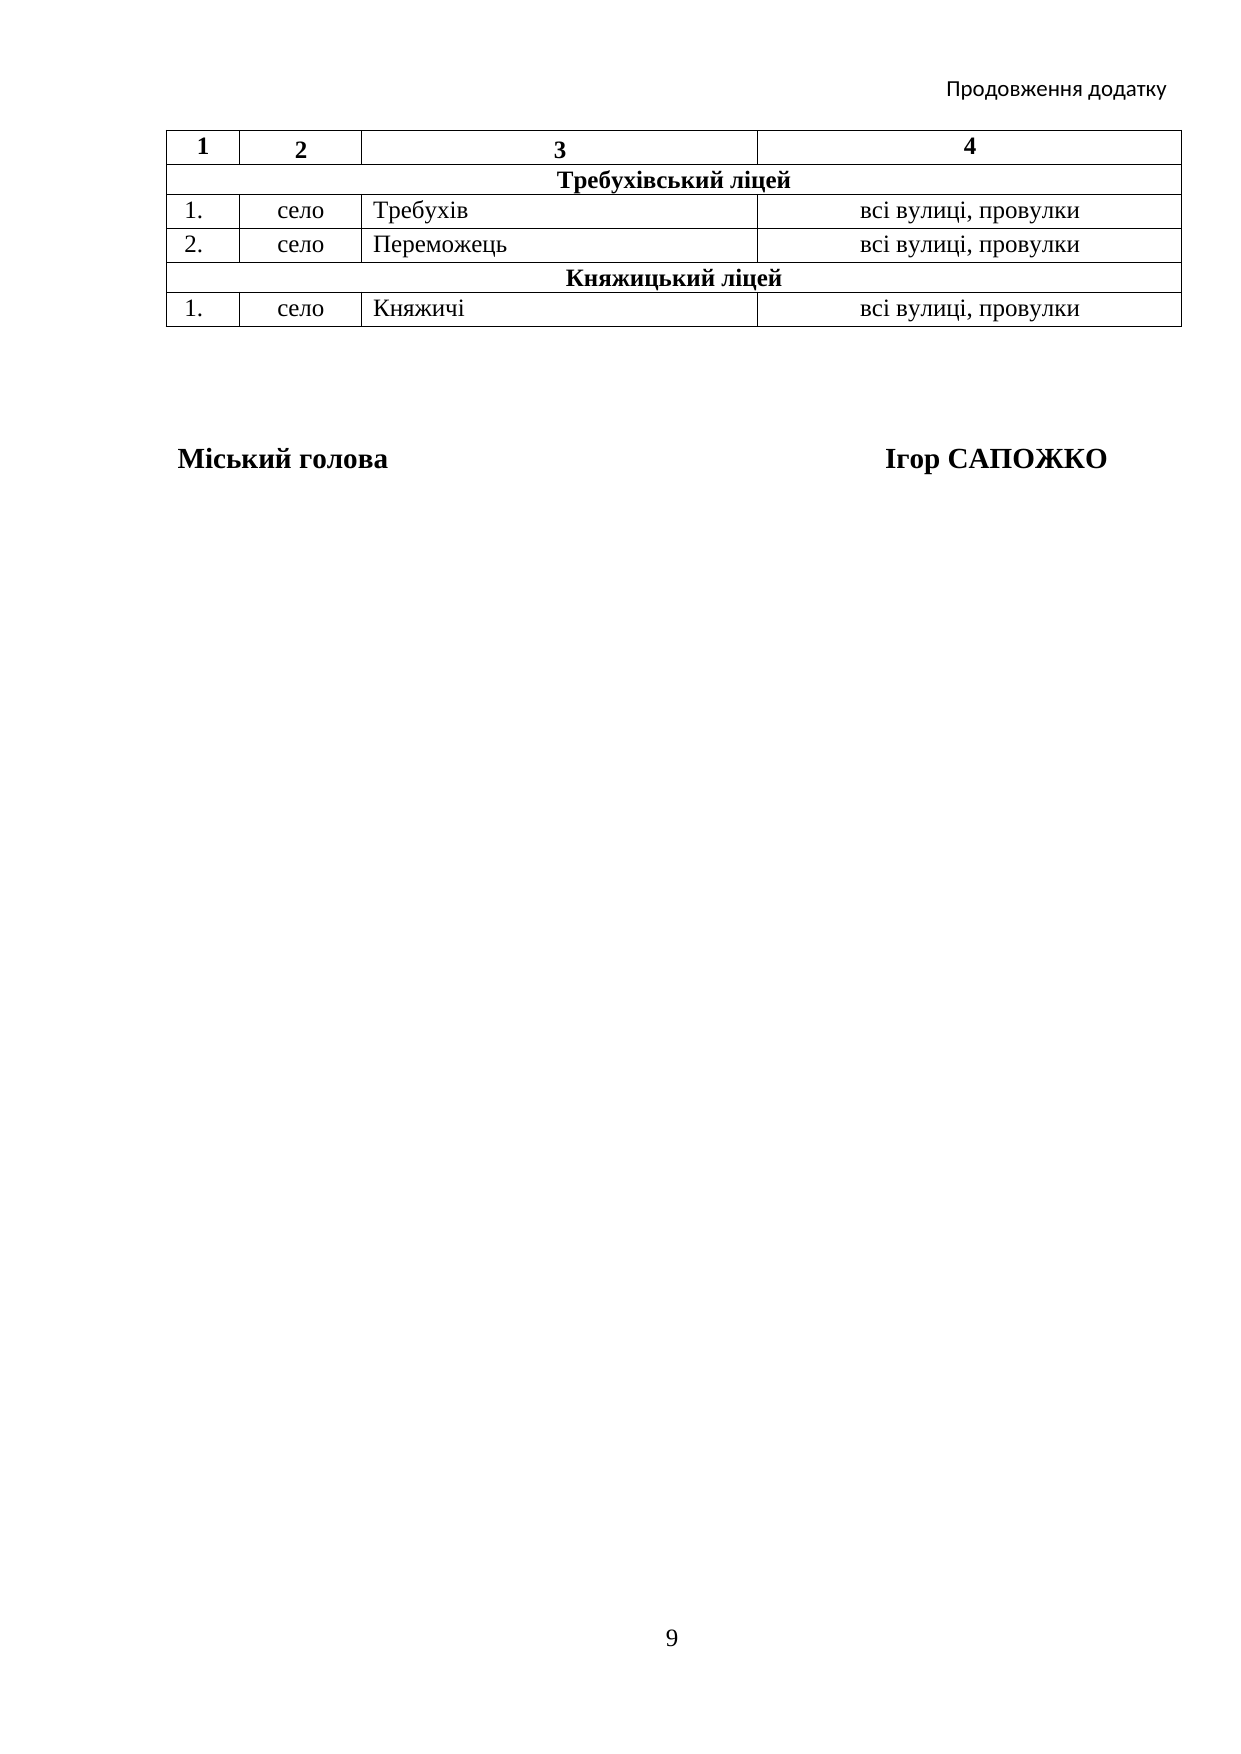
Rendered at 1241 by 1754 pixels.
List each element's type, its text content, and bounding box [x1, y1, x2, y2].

table_cell Переможець [362, 229, 757, 262]
table_cell [167, 293, 239, 326]
table_cell 3 [362, 131, 757, 164]
table_cell 1 [167, 131, 239, 164]
table_cell Княжичі [362, 293, 757, 326]
table_cell всі вулиці, провулки [758, 229, 1181, 262]
table_cell [167, 195, 239, 228]
table_cell Требухівський ліцей [167, 165, 1181, 194]
table_cell Княжицький ліцей [167, 263, 1181, 292]
table_cell всі вулиці, провулки [758, 293, 1181, 326]
table_cell село [240, 195, 361, 228]
text Міський голова Ігор САПОЖКО [177, 441, 1167, 475]
table_cell всі вулиці, провулки [758, 195, 1181, 228]
table_cell село [240, 229, 361, 262]
table_cell Требухів [362, 195, 757, 228]
table_cell 2 [240, 131, 361, 164]
table_cell село [240, 293, 361, 326]
table_cell 4 [758, 131, 1181, 164]
table_cell [167, 229, 239, 262]
